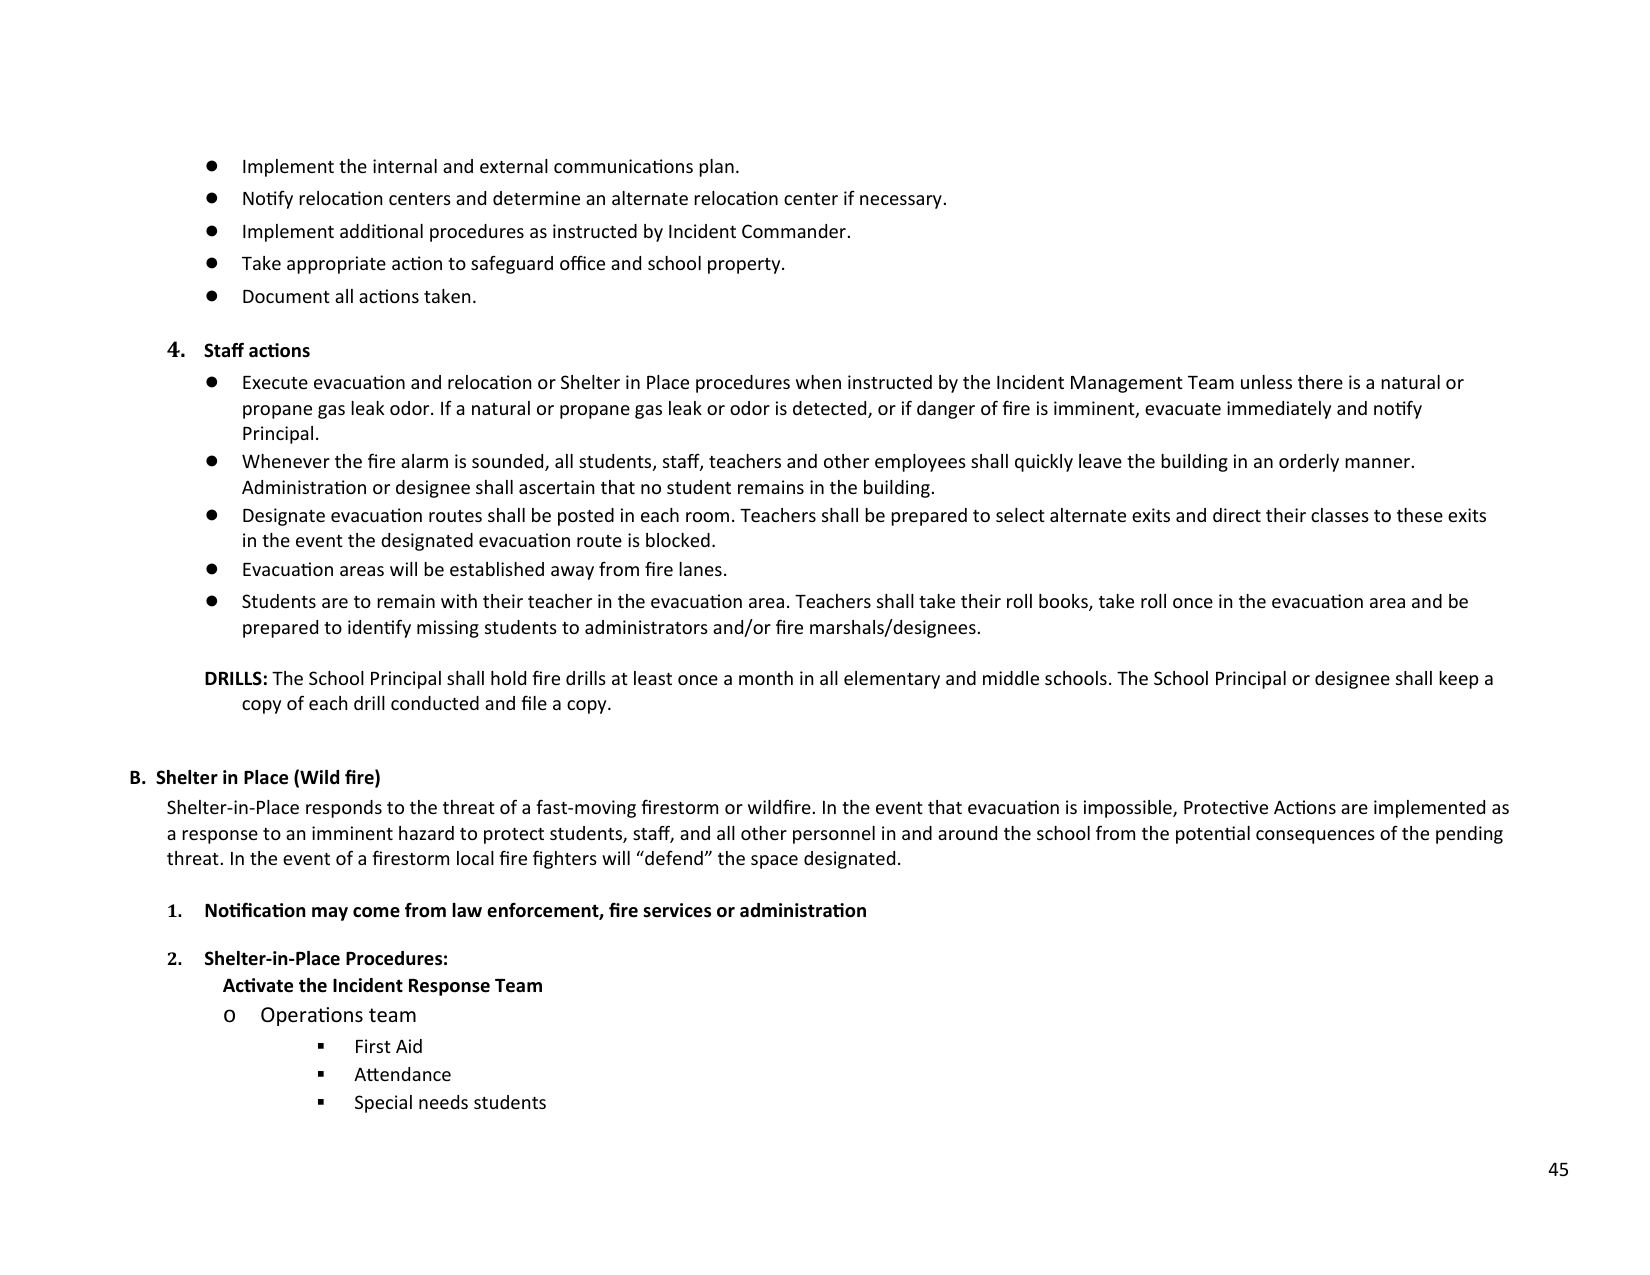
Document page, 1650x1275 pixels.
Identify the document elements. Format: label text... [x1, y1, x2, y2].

list Notification may come from law enforcement, fire services or administration [167, 897, 1560, 923]
list Attendance [317, 1060, 1560, 1087]
subtitle B. Shelter in Place (Wild fire) [129, 764, 1569, 789]
list Take appropriate action to safeguard office and school property. [204, 247, 1560, 276]
list Notify relocation centers and determine an alternate relocation center if necessary. [204, 182, 1560, 211]
text DRILLS: The School Principal shall hold fire drills at least once a month in all elementary and middle schools. The School Principal or designee shall keep a copy of each drill conducted and file a copy. [204, 665, 1524, 716]
list Evacuation areas will be established away from fire lanes. [204, 553, 1560, 582]
list Execute evacuation and relocation or Shelter in Place procedures when instructed by the Incident Management Team unless there is a natural or propane gas leak odor. If a natural or propane gas leak or odor is detected, or if danger of fire is imminent, evacuate immediately and notify Principal. [204, 367, 1502, 446]
list First Aid [317, 1033, 899, 1059]
text Activate the Incident Response Team [73, 972, 902, 998]
list Shelter-in-Place Procedures: [167, 945, 1560, 970]
list Document all actions taken. [204, 280, 1560, 309]
subtitle Staff actions [167, 335, 1569, 362]
list Implement additional procedures as instructed by Incident Commander. [204, 215, 1560, 243]
list Special needs students [317, 1088, 1560, 1115]
list Implement the internal and external communications plan. [204, 150, 1560, 179]
list Designate evacuation routes shall be posted in each room. Teachers shall be prepared to select alternate exits and direct their classes to these exits in the event the designated evacuation route is blocked. [204, 500, 1508, 553]
text Shelter-in-Place responds to the threat of a fast-moving firestorm or wildfire. In the event that evacuation is impossible, Protective Actions are implemented as a response to an imminent hazard to protect students, staff, and all other personnel in and around the school from the potential consequences of the pending threat. In the event of a firestorm local fire fighters will “defend” the space designated. [167, 794, 1524, 871]
list Operations team [223, 1001, 902, 1030]
list Whenever the fire alarm is sounded, all students, staff, teachers and other employees shall quickly leave the building in an orderly manner. Administration or designee shall ascertain that no student remains in the building. [204, 446, 1512, 499]
list Students are to remain with their teacher in the evacuation area. Teachers shall take their roll books, take roll once in the evacuation area and be prepared to identify missing students to administrators and/or fire marshals/designees. [204, 586, 1523, 639]
